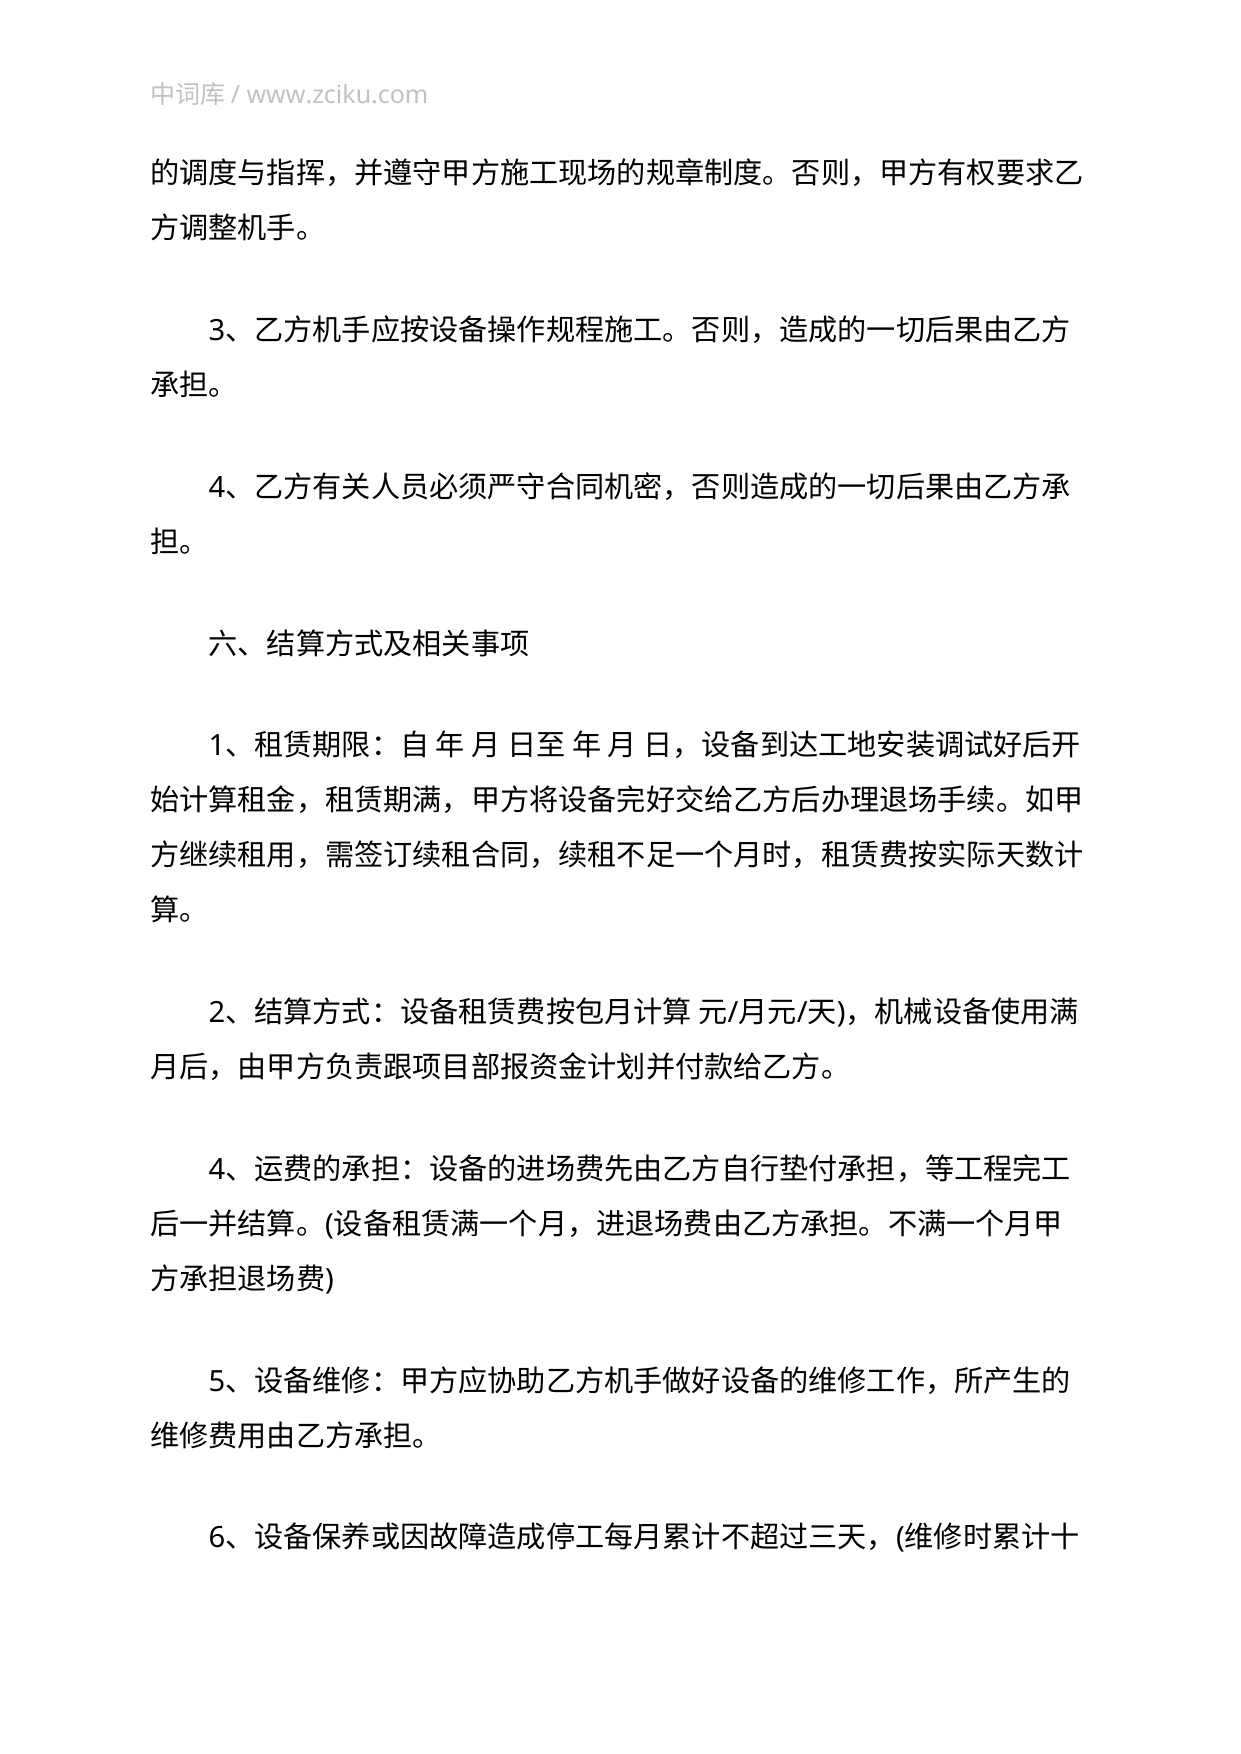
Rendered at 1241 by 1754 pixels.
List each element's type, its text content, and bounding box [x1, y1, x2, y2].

text 4、乙方有关人员必须严守合同机密，否则造成的一切后果由乙方承担。 [150, 463, 1090, 561]
text 5、设备维修：甲方应协助乙方机手做好设备的维修工作，所产生的维修费用由乙方承担。 [150, 1357, 1090, 1454]
text 4、运费的承担：设备的进场费先由乙方自行垫付承担，等工程完工后一并结算。(设备租赁满一个月，进退场费由乙方承担。不满一个月甲方承担退场费) [150, 1145, 1090, 1298]
text 2、结算方式：设备租赁费按包月计算 元/月元/天)，机械设备使用满月后，由甲方负责跟项目部报资金计划并付款给乙方。 [150, 988, 1090, 1086]
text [150, 1514, 1090, 1556]
text 六、结算方式及相关事项 [150, 620, 1090, 662]
text 1、租赁期限：自 年 月 日至 年 月 日，设备到达工地安装调试好后开始计算租金，租赁期满，甲方将设备完好交给乙方后办理退场手续。如甲方继续租用，需签订续租合同，续租不足一个月时，租赁费按实际天数计算。 [150, 722, 1090, 929]
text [150, 150, 1090, 247]
text 3、乙方机手应按设备操作规程施工。否则，造成的一切后果由乙方承担。 [150, 307, 1090, 404]
